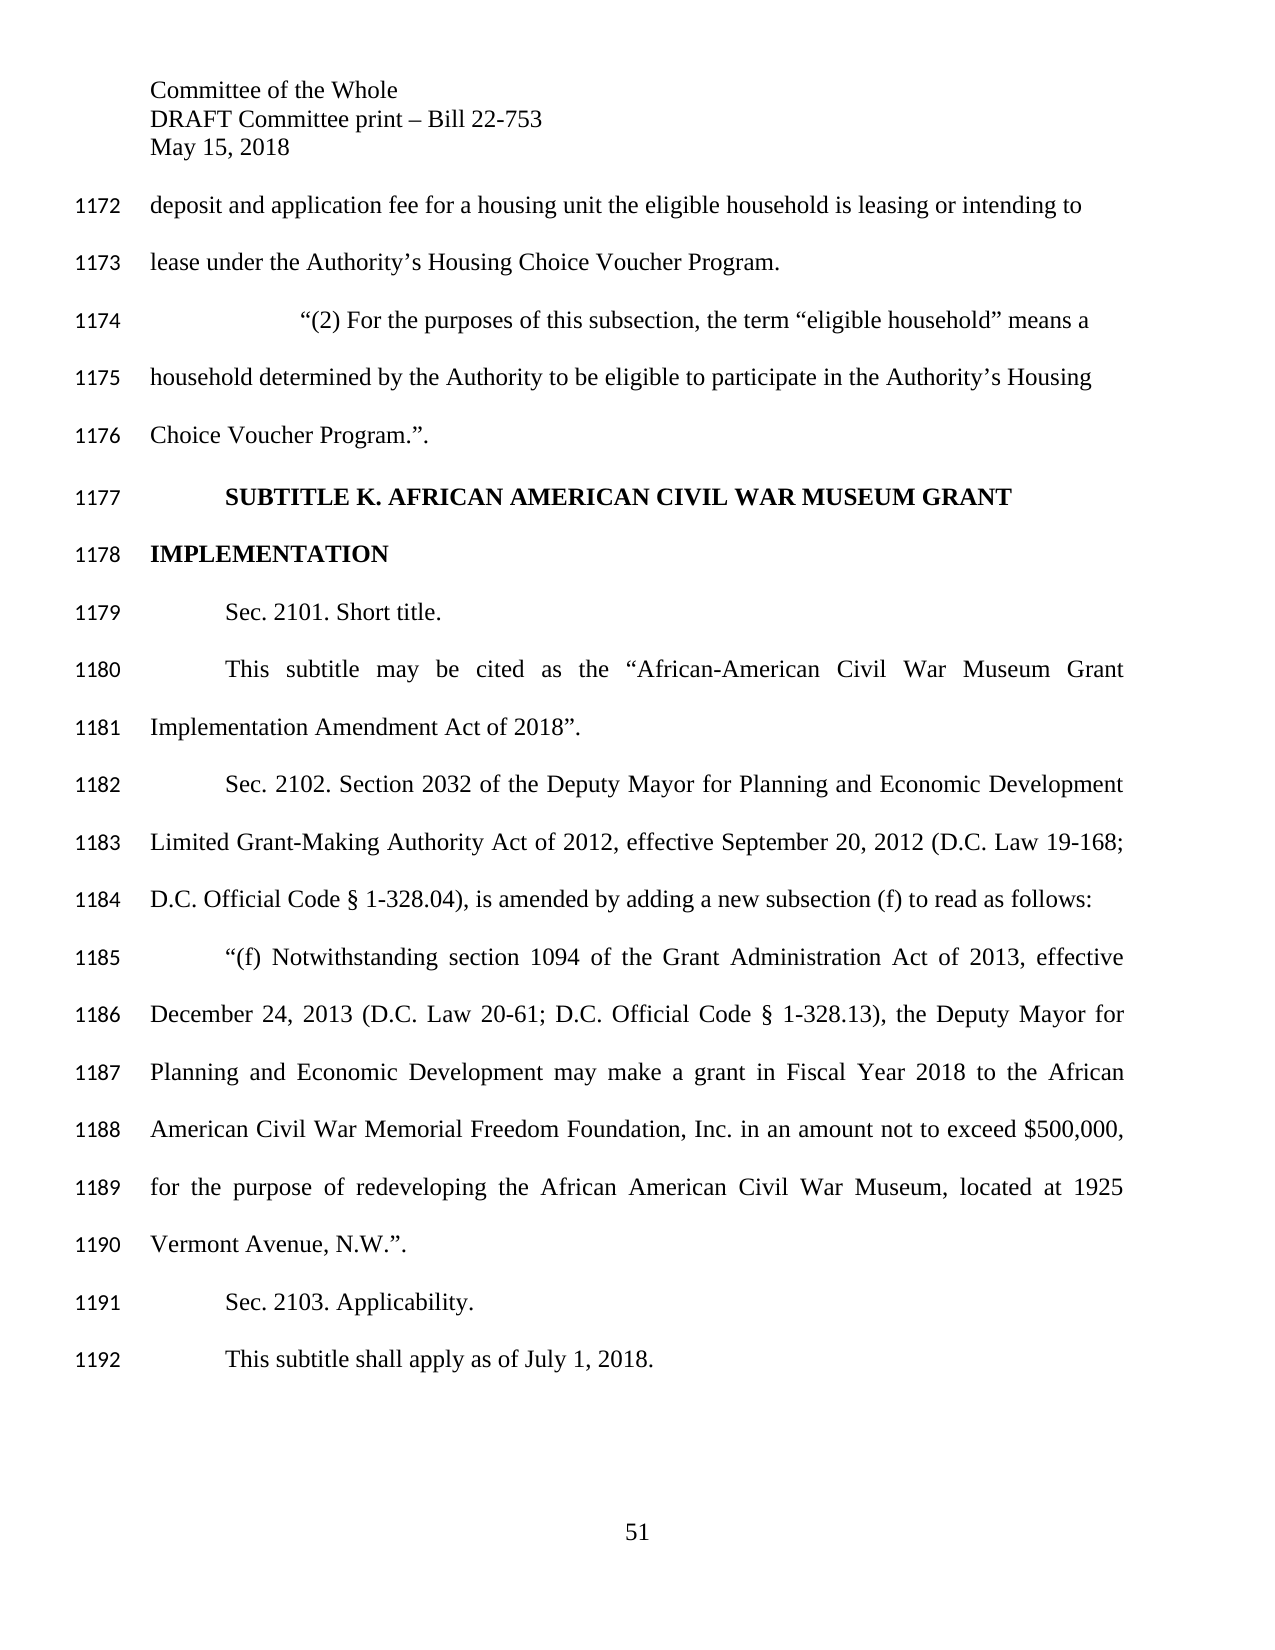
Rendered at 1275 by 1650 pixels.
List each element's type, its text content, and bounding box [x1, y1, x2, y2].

text Sec. 2101. Short title. [150, 597, 1125, 625]
text Sec. 2103. Applicability. [150, 1287, 1125, 1315]
text This subtitle shall apply as of July 1, 2018. [150, 1344, 1125, 1373]
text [150, 190, 1125, 276]
text This subtitle may be cited as the “African-American Civil War Museum Grant Implementation Amendment Act of 2018”. [150, 654, 1125, 740]
text “(f) Notwithstanding section 1094 of the Grant Administration Act of 2013, effective December 24, 2013 (D.C. Law 20-61; D.C. Official Code § 1-328.13), the Deputy Mayor for Planning and Economic Development may make a grant in Fiscal Year 2018 to the African American Civil War Memorial Freedom Foundation, Inc. in an amount not to exceed $500,000, for the purpose of redeveloping the African American Civil War Museum, located at 1925 Vermont Avenue, N.W.”. [150, 942, 1125, 1258]
text Sec. 2102. Section 2032 of the Deputy Mayor for Planning and Economic Development Limited Grant-Making Authority Act of 2012, effective September 20, 2012 (D.C. Law 19-168; D.C. Official Code § 1-328.04), is amended by adding a new subsection (f) to read as follows: [150, 769, 1125, 913]
text “(2) For the purposes of this subsection, the term “eligible household” means a household determined by the Authority to be eligible to participate in the Authority’s Housing Choice Voucher Program.”. [150, 305, 1125, 449]
